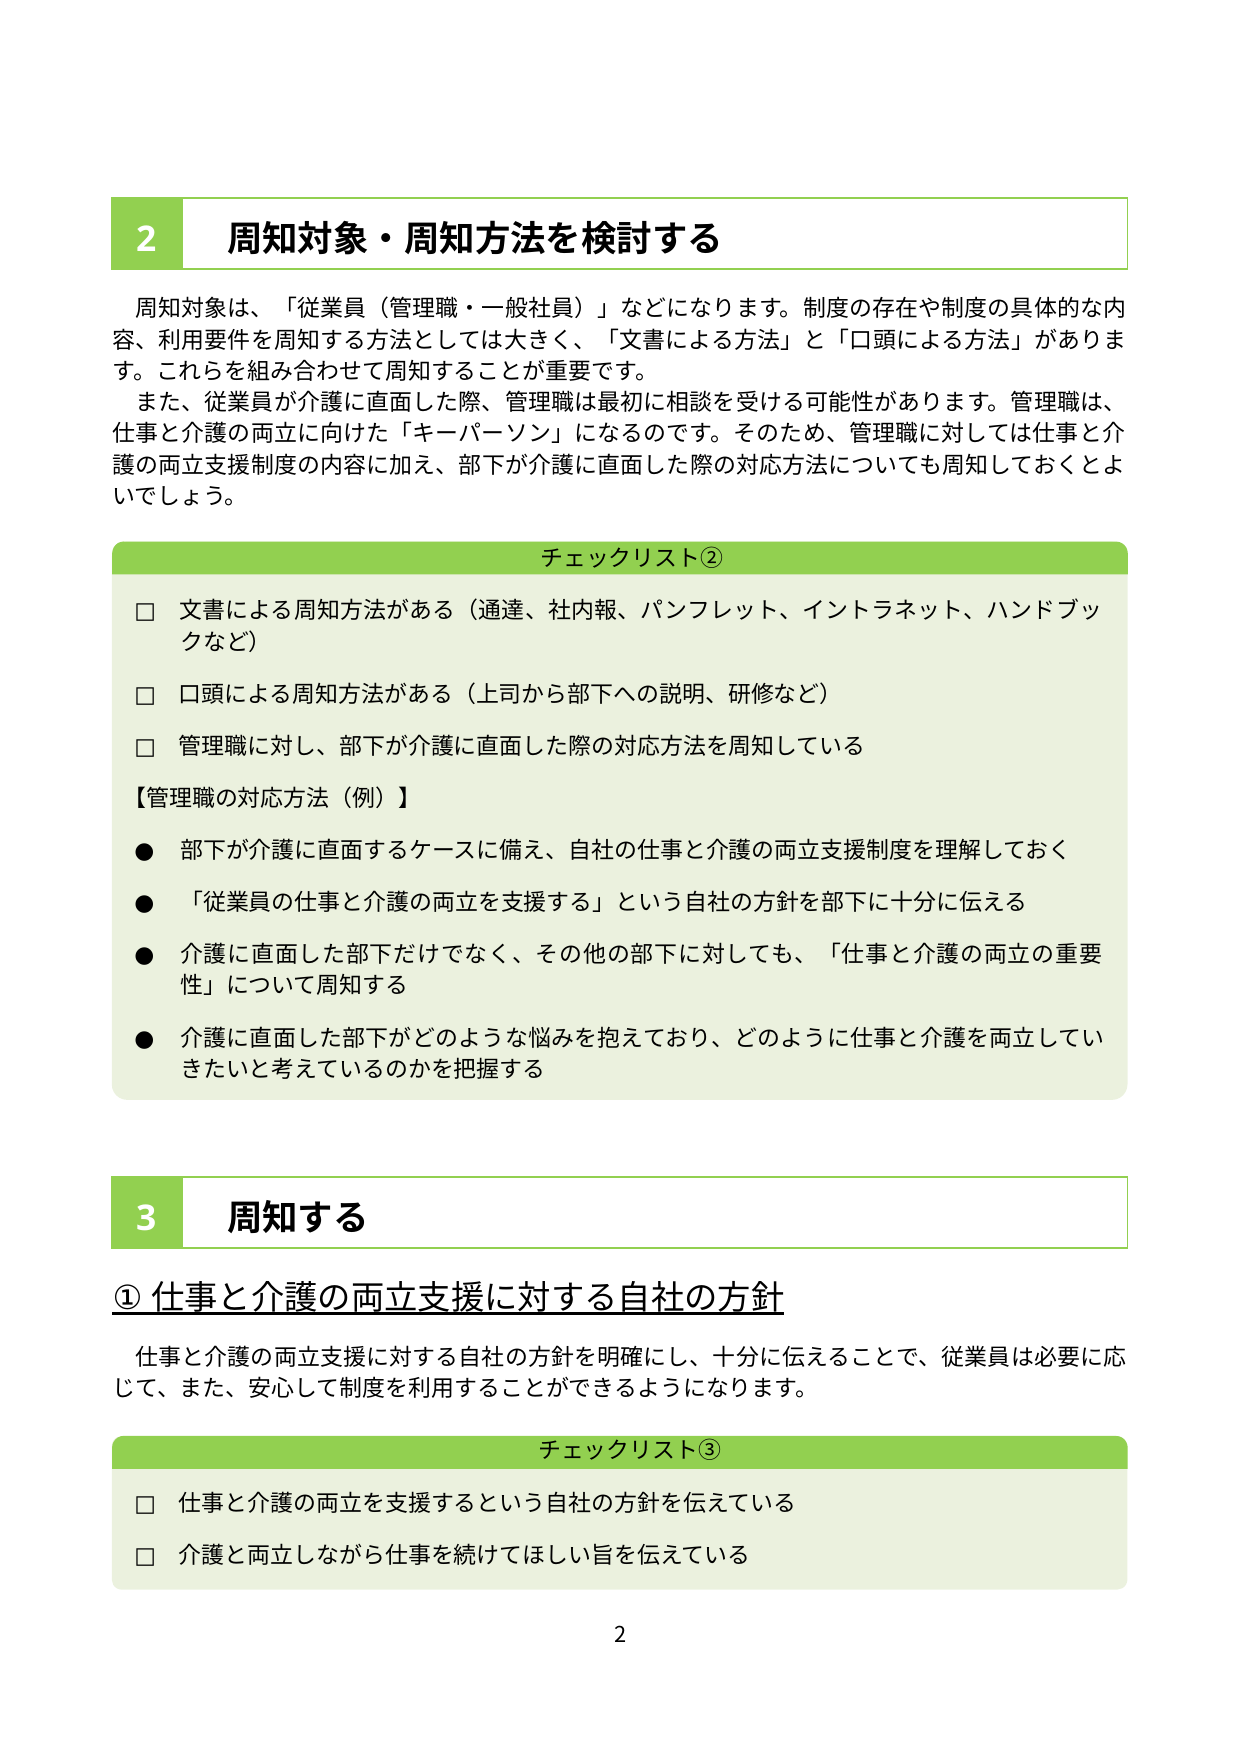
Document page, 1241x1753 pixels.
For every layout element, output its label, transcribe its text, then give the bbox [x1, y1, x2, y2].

text 仕事と介護の両立支援に対する自社の方針を明確にし、十分に伝えることで、従業員は必要に応じて、また、安心して制度を利用することができるようになります。 [112, 1340, 1128, 1403]
text □ 口頭による周知方法がある（上司から部下への説明、研修など） [134, 677, 1106, 708]
text 【管理職の対応方法（例）】 [123, 781, 1106, 813]
text チェックリスト③ [112, 1434, 1128, 1465]
text また、従業員が介護に直面した際、管理職は最初に相談を受ける可能性があります。管理職は、仕事と介護の両立に向けた「キーパーソン」になるのです。そのため、管理職に対しては仕事と介護の両立支援制度の内容に加え、部下が介護に直面した際の対応方法についても周知しておくとよいでしょう。 [112, 386, 1128, 511]
text □ 仕事と介護の両立を支援するという自社の方針を伝えている [134, 1486, 1106, 1517]
text ● 介護に直面した部下だけでなく、その他の部下に対しても、「仕事と介護の両立の重要性」について周知する [134, 938, 1106, 1000]
text ● 介護に直面した部下がどのような悩みを抱えており、どのように仕事と介護を両立していきたいと考えているのかを把握する [134, 1021, 1106, 1083]
text 周知対象は、「従業員（管理職・一般社員）」などになります。制度の存在や制度の具体的な内容、利用要件を周知する方法としては大きく、「文書による方法」と「口頭による方法」があります。これらを組み合わせて周知することが重要です。 [112, 292, 1128, 386]
text □ 介護と両立しながら仕事を続けてほしい旨を伝えている [134, 1538, 1106, 1569]
text チェックリスト② [112, 542, 1128, 573]
text ● 「従業員の仕事と介護の両立を支援する」という自社の方針を部下に十分に伝える [134, 886, 1106, 917]
text □ 文書による周知方法がある（通達、社内報、パンフレット、イントラネット、ハンドブックなど） [134, 594, 1106, 656]
text □ 管理職に対し、部下が介護に直面した際の対応方法を周知している [134, 729, 1106, 761]
text ① 仕事と介護の両立支援に対する自社の方針 [112, 1271, 1128, 1319]
text ● 部下が介護に直面するケースに備え、自社の仕事と介護の両立支援制度を理解しておく [134, 833, 1106, 865]
